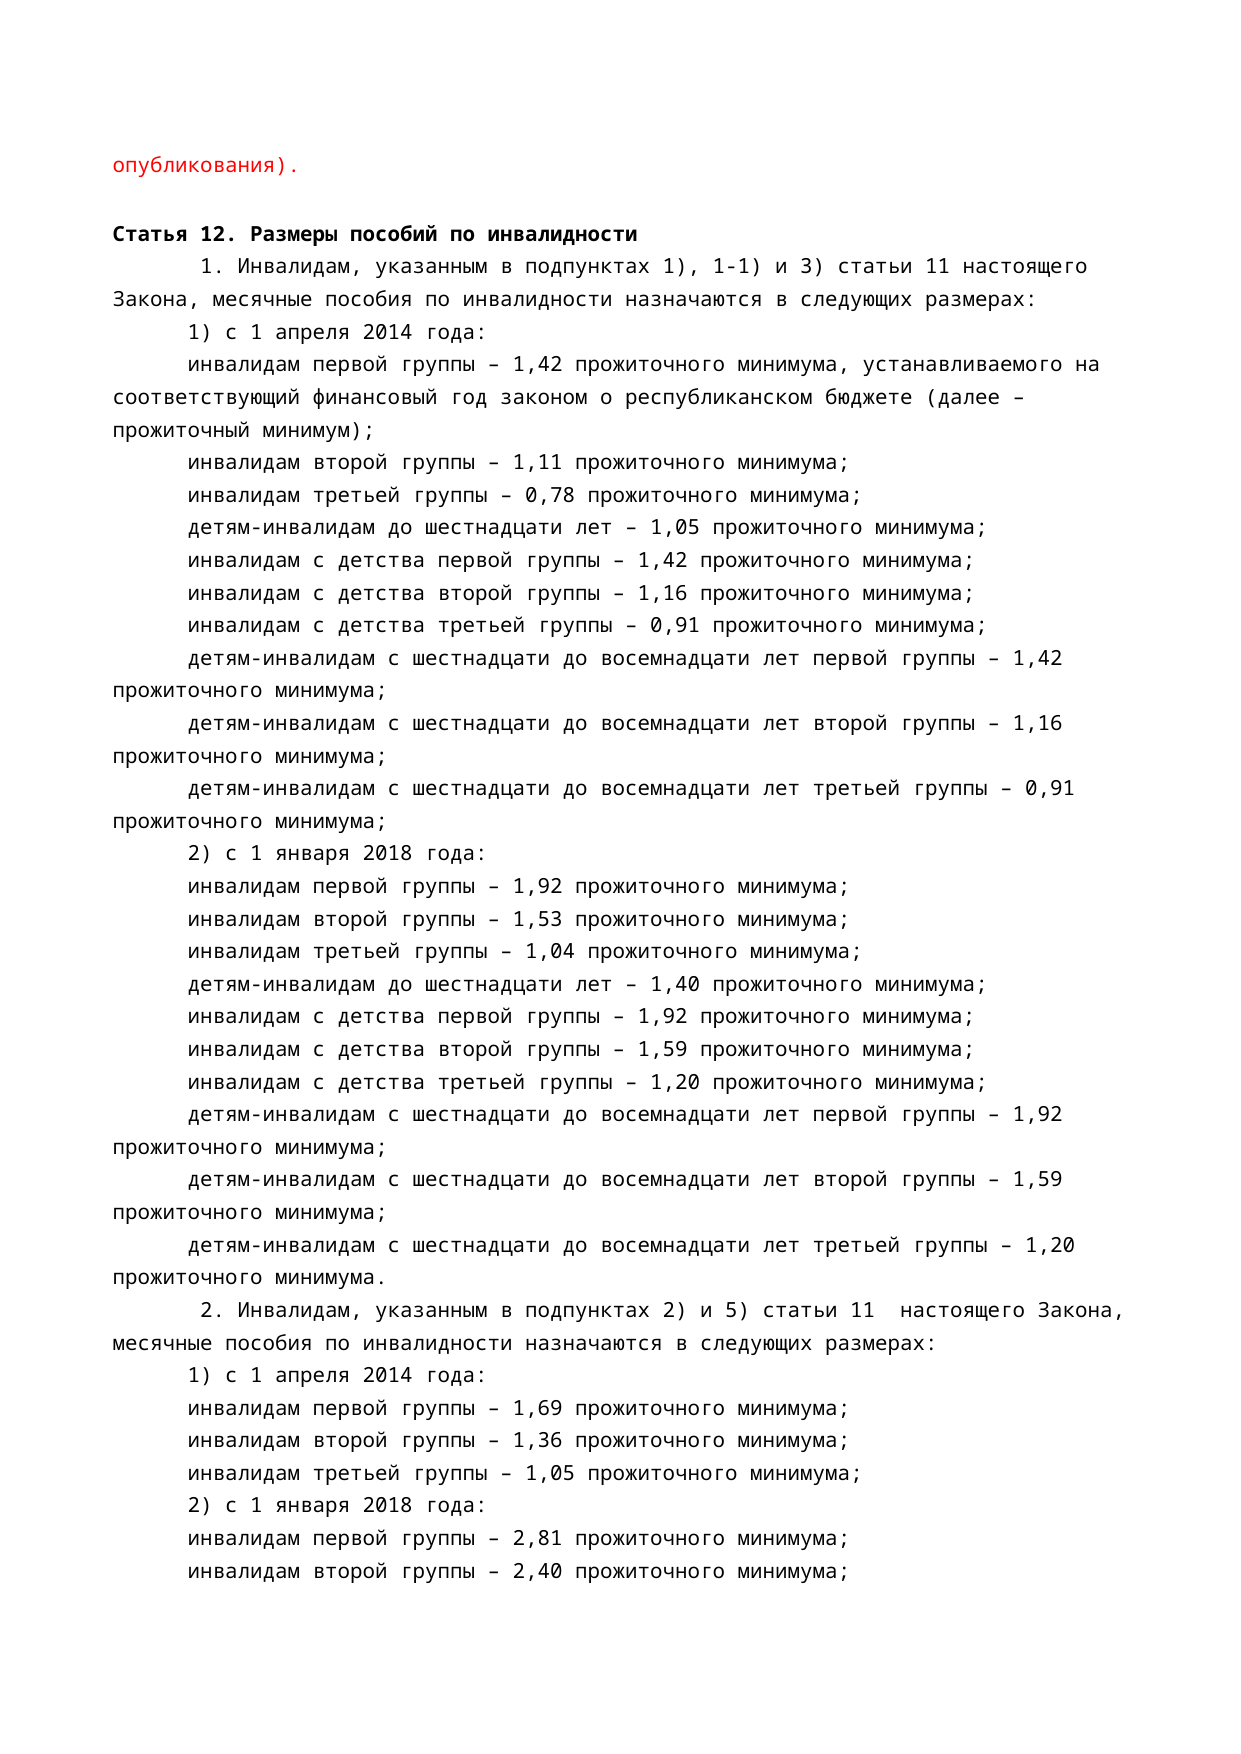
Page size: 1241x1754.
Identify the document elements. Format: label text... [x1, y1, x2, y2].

text инвалидам с детства третьей группы – 1,20 прожиточного минимума; [112, 1067, 1128, 1095]
text детям-инвалидам до шестнадцати лет – 1,05 прожиточного минимума; [112, 512, 1128, 541]
text детям-инвалидам с шестнадцати до восемнадцати лет первой группы – 1,42 прожиточного минимума; [112, 643, 1128, 704]
text детям-инвалидам с шестнадцати до восемнадцати лет третьей группы – 0,91 прожиточного минимума; [112, 773, 1128, 834]
text инвалидам второй группы – 1,53 прожиточного минимума; [112, 904, 1128, 932]
text 1. Инвалидам, указанным в подпунктах 1), 1-1) и 3) статьи 11 настоящего Закона, месячные пособия по инвалидности назначаются в следующих размерах: [112, 252, 1128, 313]
text инвалидам первой группы – 1,42 прожиточного минимума, устанавливаемого на соответствующий финансовый год законом о республиканском бюджете (далее – прожиточный минимум); [112, 349, 1128, 443]
text инвалидам с детства третьей группы – 0,91 прожиточного минимума; [112, 610, 1128, 639]
text инвалидам первой группы – 2,81 прожиточного минимума; [112, 1523, 1128, 1552]
text инвалидам второй группы – 1,36 прожиточного минимума; [112, 1425, 1128, 1454]
text детям-инвалидам с шестнадцати до восемнадцати лет второй группы – 1,16 прожиточного минимума; [112, 708, 1128, 769]
text 2) с 1 января 2018 года: [112, 1491, 1128, 1519]
text инвалидам третьей группы – 0,78 прожиточного минимума; [112, 480, 1128, 508]
text инвалидам второй группы – 1,11 прожиточного минимума; [112, 447, 1128, 476]
text инвалидам с детства первой группы – 1,42 прожиточного минимума; [112, 545, 1128, 573]
text инвалидам с детства второй группы – 1,16 прожиточного минимума; [112, 578, 1128, 606]
text детям-инвалидам с шестнадцати до восемнадцати лет первой группы – 1,92 прожиточного минимума; [112, 1099, 1128, 1160]
text 2. Инвалидам, указанным в подпунктах 2) и 5) статьи 11 настоящего Закона, месячные пособия по инвалидности назначаются в следующих размерах: [112, 1295, 1128, 1356]
text инвалидам первой группы – 1,69 прожиточного минимума; [112, 1393, 1128, 1421]
text детям-инвалидам с шестнадцати до восемнадцати лет второй группы – 1,59 прожиточного минимума; [112, 1164, 1128, 1226]
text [112, 150, 1128, 214]
text 1) с 1 апреля 2014 года: [112, 1360, 1128, 1389]
text Статья 12. Размеры пособий по инвалидности [112, 219, 1128, 247]
text инвалидам третьей группы – 1,04 прожиточного минимума; [112, 936, 1128, 965]
text детям-инвалидам с шестнадцати до восемнадцати лет третьей группы – 1,20 прожиточного минимума. [112, 1230, 1128, 1291]
text инвалидам с детства второй группы – 1,59 прожиточного минимума; [112, 1034, 1128, 1063]
text инвалидам с детства первой группы – 1,92 прожиточного минимума; [112, 1002, 1128, 1030]
text 2) с 1 января 2018 года: [112, 838, 1128, 867]
text инвалидам первой группы – 1,92 прожиточного минимума; [112, 871, 1128, 899]
text инвалидам третьей группы – 1,05 прожиточного минимума; [112, 1458, 1128, 1486]
text детям-инвалидам до шестнадцати лет – 1,40 прожиточного минимума; [112, 969, 1128, 997]
text 1) с 1 апреля 2014 года: [112, 317, 1128, 345]
text инвалидам второй группы – 2,40 прожиточного минимума; [112, 1556, 1128, 1584]
